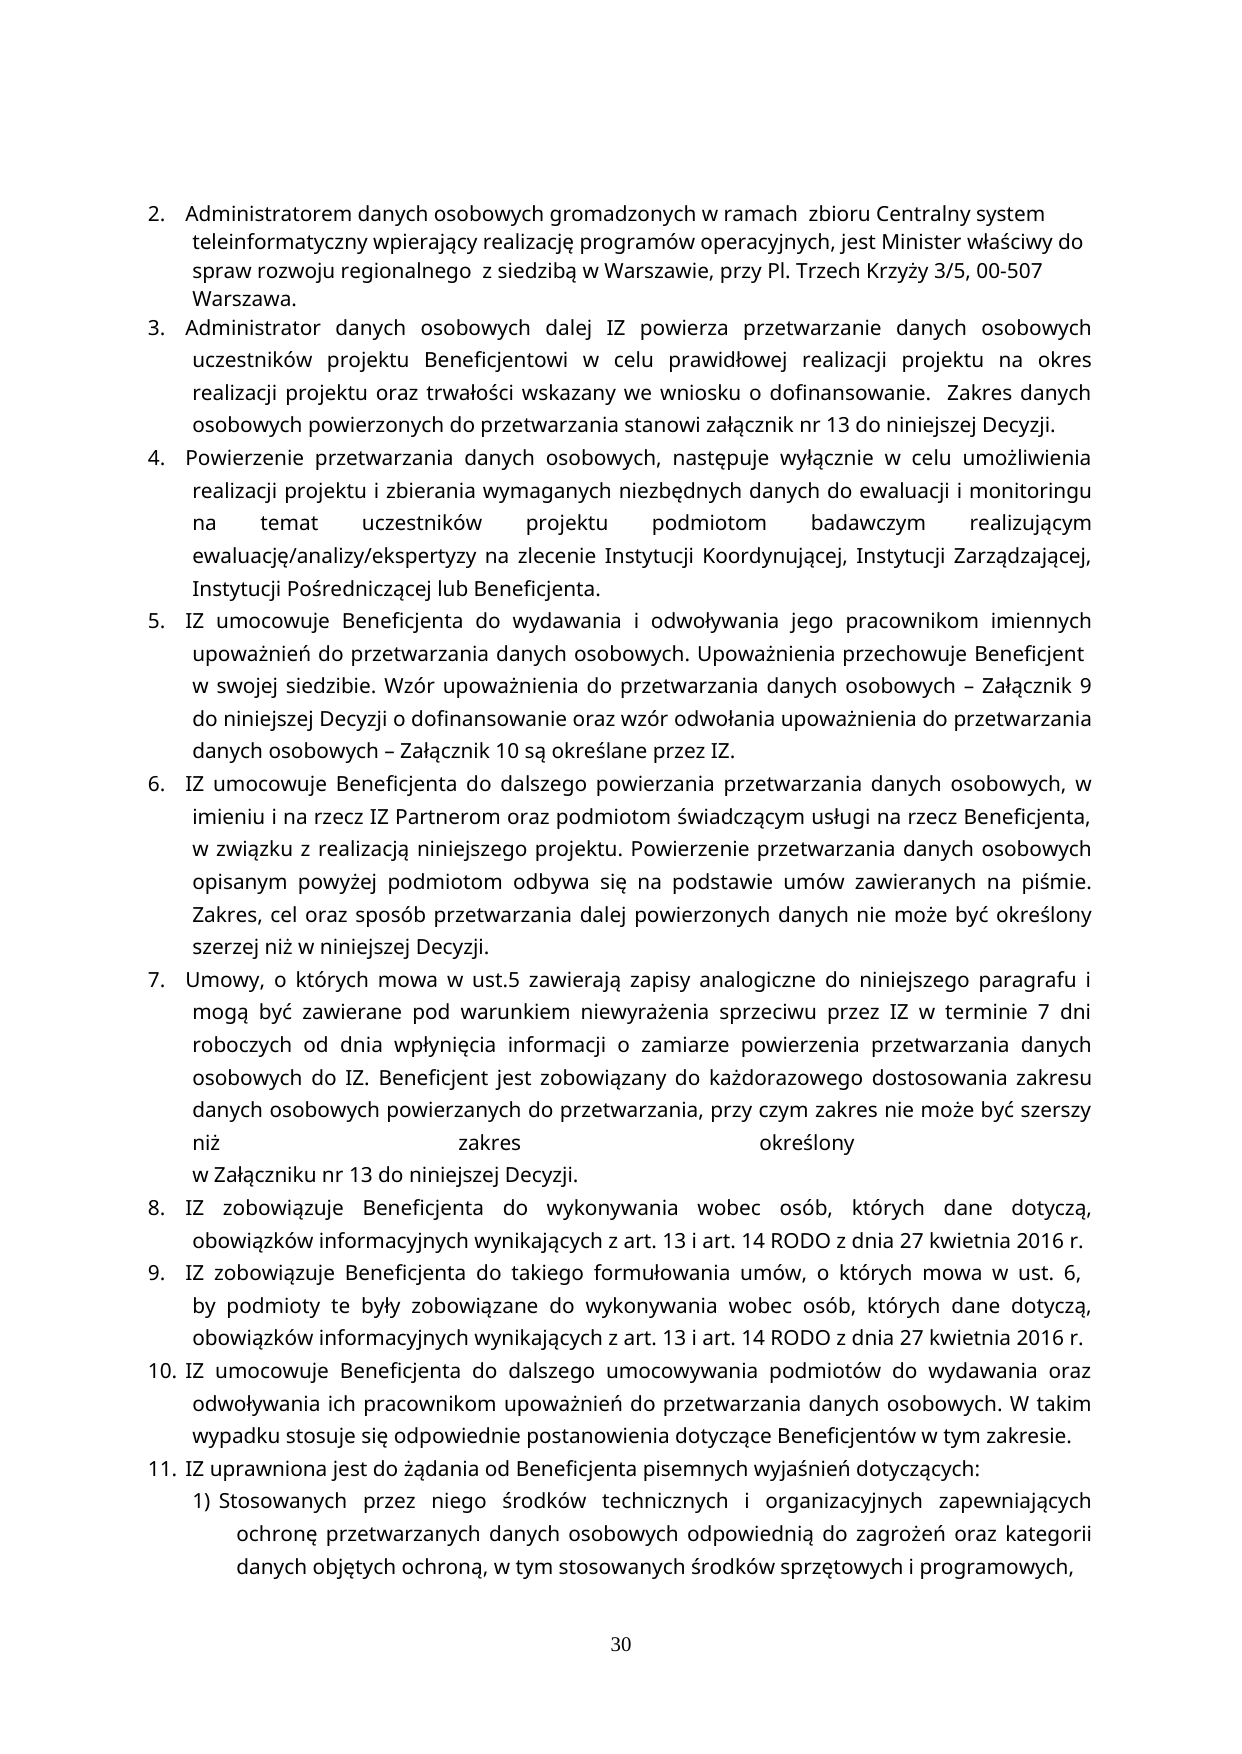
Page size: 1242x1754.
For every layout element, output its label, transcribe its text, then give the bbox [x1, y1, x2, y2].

list Powierzenie przetwarzania danych osobowych, następuje wyłącznie w celu umożliwienia realizacji projektu i zbierania wymaganych niezbędnych danych do ewaluacji i monitoringu na temat uczestników projektu podmiotom badawczym realizującym ewaluację/analizy/ekspertyzy na zlecenie Instytucji Koordynującej, Instytucji Zarządzającej, Instytucji Pośredniczącej lub Beneficjenta. [148, 443, 1093, 602]
list IZ zobowiązuje Beneficjenta do wykonywania wobec osób, których dane dotyczą, obowiązków informacyjnych wynikających z art. 13 i art. 14 RODO z dnia 27 kwietnia 2016 r. [148, 1193, 1093, 1254]
list Administratorem danych osobowych gromadzonych w ramach zbioru Centralny system teleinformatyczny wpierający realizację programów operacyjnych, jest Minister właściwy do spraw rozwoju regionalnego z siedzibą w Warszawie, przy Pl. Trzech Krzyży 3/5, 00-507 Warszawa. [148, 199, 1094, 313]
list Umowy, o których mowa w ust.5 zawierają zapisy analogiczne do niniejszego paragrafu i mogą być zawierane pod warunkiem niewyrażenia sprzeciwu przez IZ w terminie 7 dni roboczych od dnia wpłynięcia informacji o zamiarze powierzenia przetwarzania danych osobowych do IZ. Beneficjent jest zobowiązany do każdorazowego dostosowania zakresu danych osobowych powierzanych do przetwarzania, przy czym zakres nie może być szerszy niż zakres określony w Załączniku nr 13 do niniejszej Decyzji. [148, 965, 1093, 1189]
list IZ umocowuje Beneficjenta do wydawania i odwoływania jego pracownikom imiennych upoważnień do przetwarzania danych osobowych. Upoważnienia przechowuje Beneficjent w swojej siedzibie. Wzór upoważnienia do przetwarzania danych osobowych – Załącznik 9 do niniejszej Decyzji o dofinansowanie oraz wzór odwołania upoważnienia do przetwarzania danych osobowych – Załącznik 10 są określane przez IZ. [148, 606, 1093, 765]
list Stosowanych przez niego środków technicznych i organizacyjnych zapewniających ochronę przetwarzanych danych osobowych odpowiednią do zagrożeń oraz kategorii danych objętych ochroną, w tym stosowanych środków sprzętowych i programowych, [192, 1487, 1093, 1580]
list IZ uprawniona jest do żądania od Beneficjenta pisemnych wyjaśnień dotyczących: [148, 1454, 1093, 1482]
list Administrator danych osobowych dalej IZ powierza przetwarzanie danych osobowych uczestników projektu Beneficjentowi w celu prawidłowej realizacji projektu na okres realizacji projektu oraz trwałości wskazany we wniosku o dofinansowanie. Zakres danych osobowych powierzonych do przetwarzania stanowi załącznik nr 13 do niniejszej Decyzji. [148, 313, 1093, 439]
list IZ umocowuje Beneficjenta do dalszego powierzania przetwarzania danych osobowych, w imieniu i na rzecz IZ Partnerom oraz podmiotom świadczącym usługi na rzecz Beneficjenta, w związku z realizacją niniejszego projektu. Powierzenie przetwarzania danych osobowych opisanym powyżej podmiotom odbywa się na podstawie umów zawieranych na piśmie. Zakres, cel oraz sposób przetwarzania dalej powierzonych danych nie może być określony szerzej niż w niniejszej Decyzji. [148, 769, 1093, 961]
list IZ zobowiązuje Beneficjenta do takiego formułowania umów, o których mowa w ust. 6, by podmioty te były zobowiązane do wykonywania wobec osób, których dane dotyczą, obowiązków informacyjnych wynikających z art. 13 i art. 14 RODO z dnia 27 kwietnia 2016 r. [148, 1258, 1093, 1352]
list IZ umocowuje Beneficjenta do dalszego umocowywania podmiotów do wydawania oraz odwoływania ich pracownikom upoważnień do przetwarzania danych osobowych. W takim wypadku stosuje się odpowiednie postanowienia dotyczące Beneficjentów w tym zakresie. [148, 1356, 1093, 1450]
